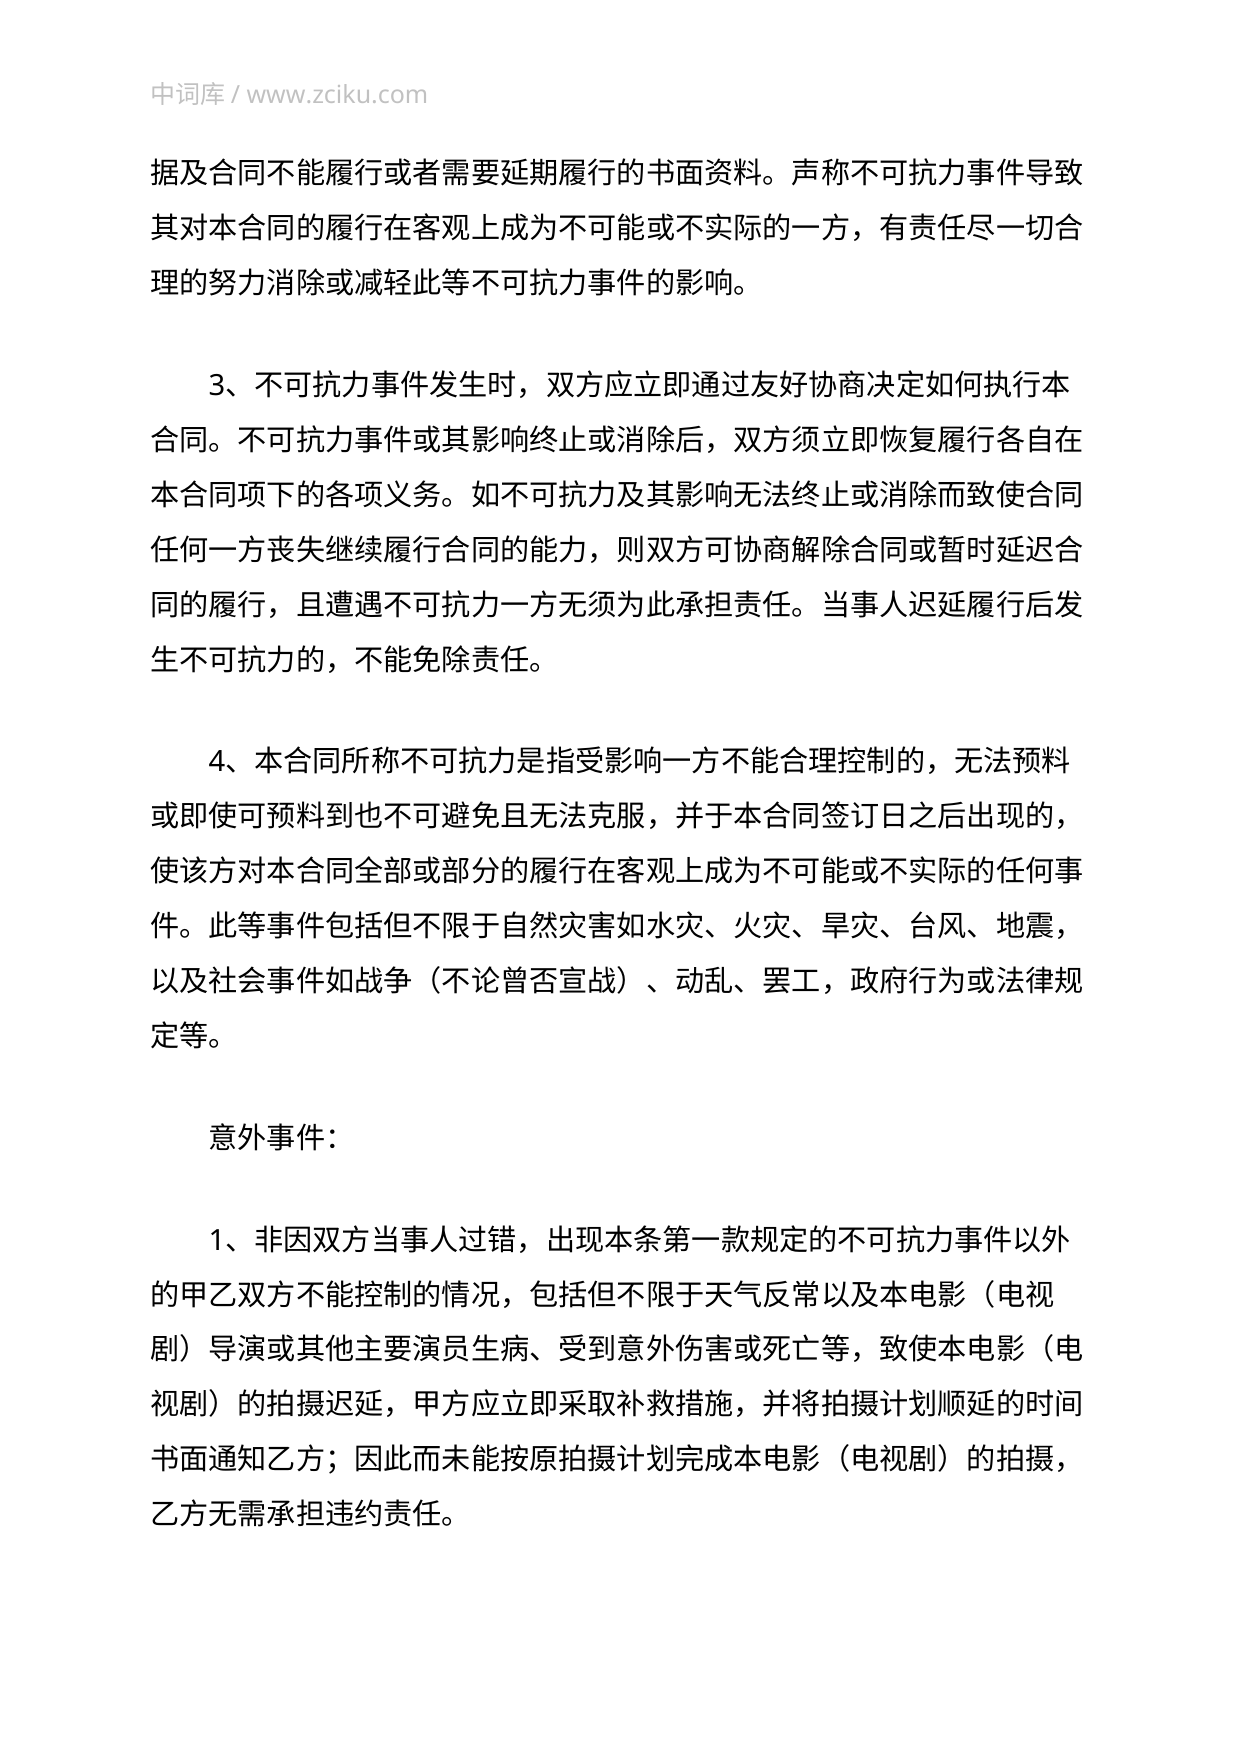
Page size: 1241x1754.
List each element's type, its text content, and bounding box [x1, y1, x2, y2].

text 4、本合同所称不可抗力是指受影响一方不能合理控制的，无法预料或即使可预料到也不可避免且无法克服，并于本合同签订日之后出现的，使该方对本合同全部或部分的履行在客观上成为不可能或不实际的任何事件。此等事件包括但不限于自然灾害如水灾、火灾、旱灾、台风、地震，以及社会事件如战争（不论曾否宣战）、动乱、罢工，政府行为或法律规定等。 [150, 738, 1090, 1055]
text 意外事件： [150, 1114, 1090, 1157]
text 1、非因双方当事人过错，出现本条第一款规定的不可抗力事件以外的甲乙双方不能控制的情况，包括但不限于天气反常以及本电影（电视剧）导演或其他主要演员生病、受到意外伤害或死亡等，致使本电影（电视剧）的拍摄迟延，甲方应立即采取补救措施，并将拍摄计划顺延的时间书面通知乙方；因此而未能按原拍摄计划完成本电影（电视剧）的拍摄，乙方无需承担违约责任。 [150, 1216, 1090, 1533]
text 3、不可抗力事件发生时，双方应立即通过友好协商决定如何执行本合同。不可抗力事件或其影响终止或消除后，双方须立即恢复履行各自在本合同项下的各项义务。如不可抗力及其影响无法终止或消除而致使合同任何一方丧失继续履行合同的能力，则双方可协商解除合同或暂时延迟合同的履行，且遭遇不可抗力一方无须为此承担责任。当事人迟延履行后发生不可抗力的，不能免除责任。 [150, 362, 1090, 678]
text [150, 150, 1090, 302]
